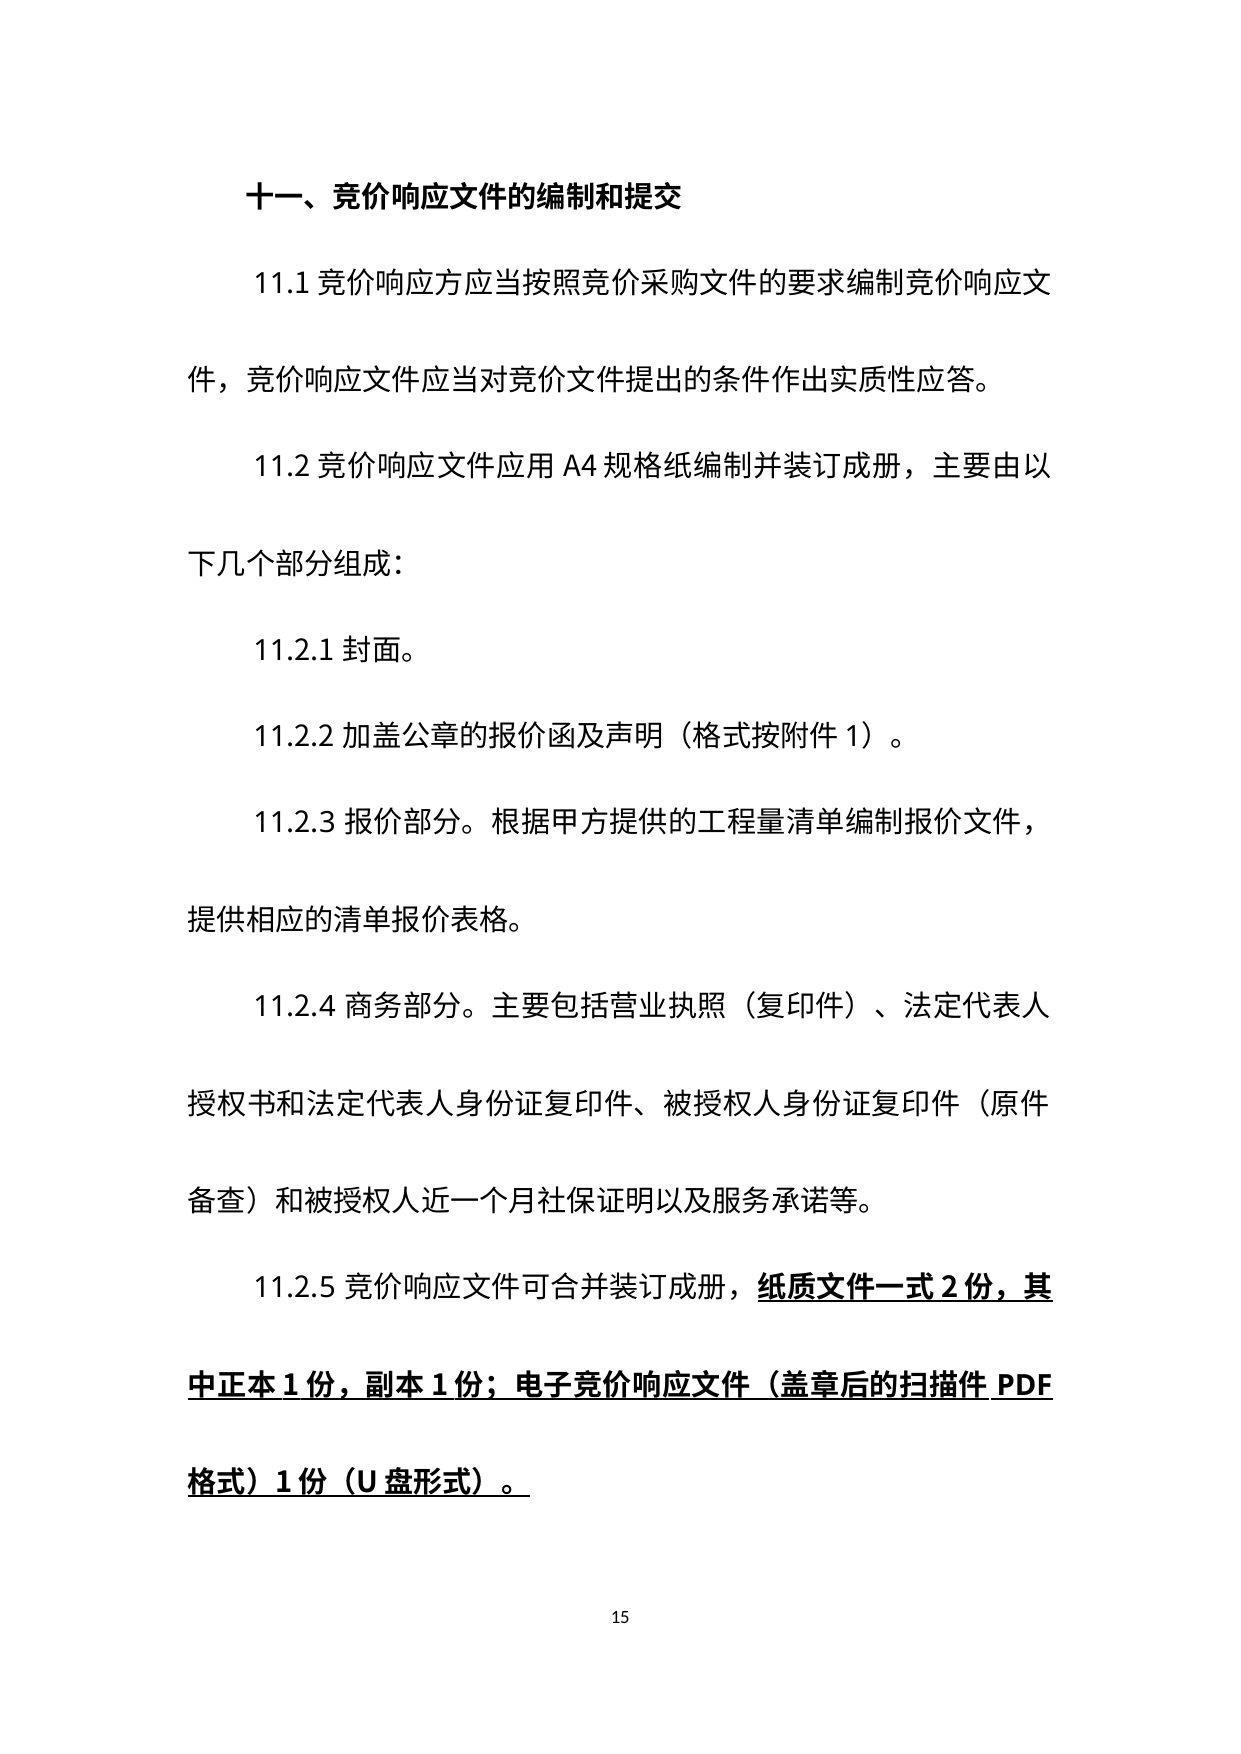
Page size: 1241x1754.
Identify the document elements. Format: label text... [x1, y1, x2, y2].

text 11.1竞价响应方应当按照竞价采购文件的要求编制竞价响应文件，竞价响应文件应当对竞价文件提出的条件作出实质性应答。 [187, 248, 1053, 411]
text 11.2.2 加盖公章的报价函及声明（格式按附件1）。 [187, 702, 1053, 767]
text 11.2.1 封面。 [187, 615, 1053, 680]
text 11.2.3 报价部分。根据甲方提供的工程量清单编制报价文件，提供相应的清单报价表格。 [187, 788, 1053, 950]
text 11.2.4 商务部分。主要包括营业执照（复印件）、法定代表人授权书和法定代表人身份证复印件、被授权人身份证复印件（原件备查）和被授权人近一个月社保证明以及服务承诺等。 [187, 971, 1053, 1231]
text 11.2.5 竞价响应文件可合并装订成册，纸质文件一式2份，其中正本1份，副本1份；电子竞价响应文件（盖章后的扫描件PDF格式）1份（U盘形式）。 [187, 1252, 1053, 1512]
text 十一、竞价响应文件的编制和提交 [187, 162, 1053, 227]
text 11.2竞价响应文件应用A4规格纸编制并装订成册，主要由以下几个部分组成： [187, 432, 1053, 594]
